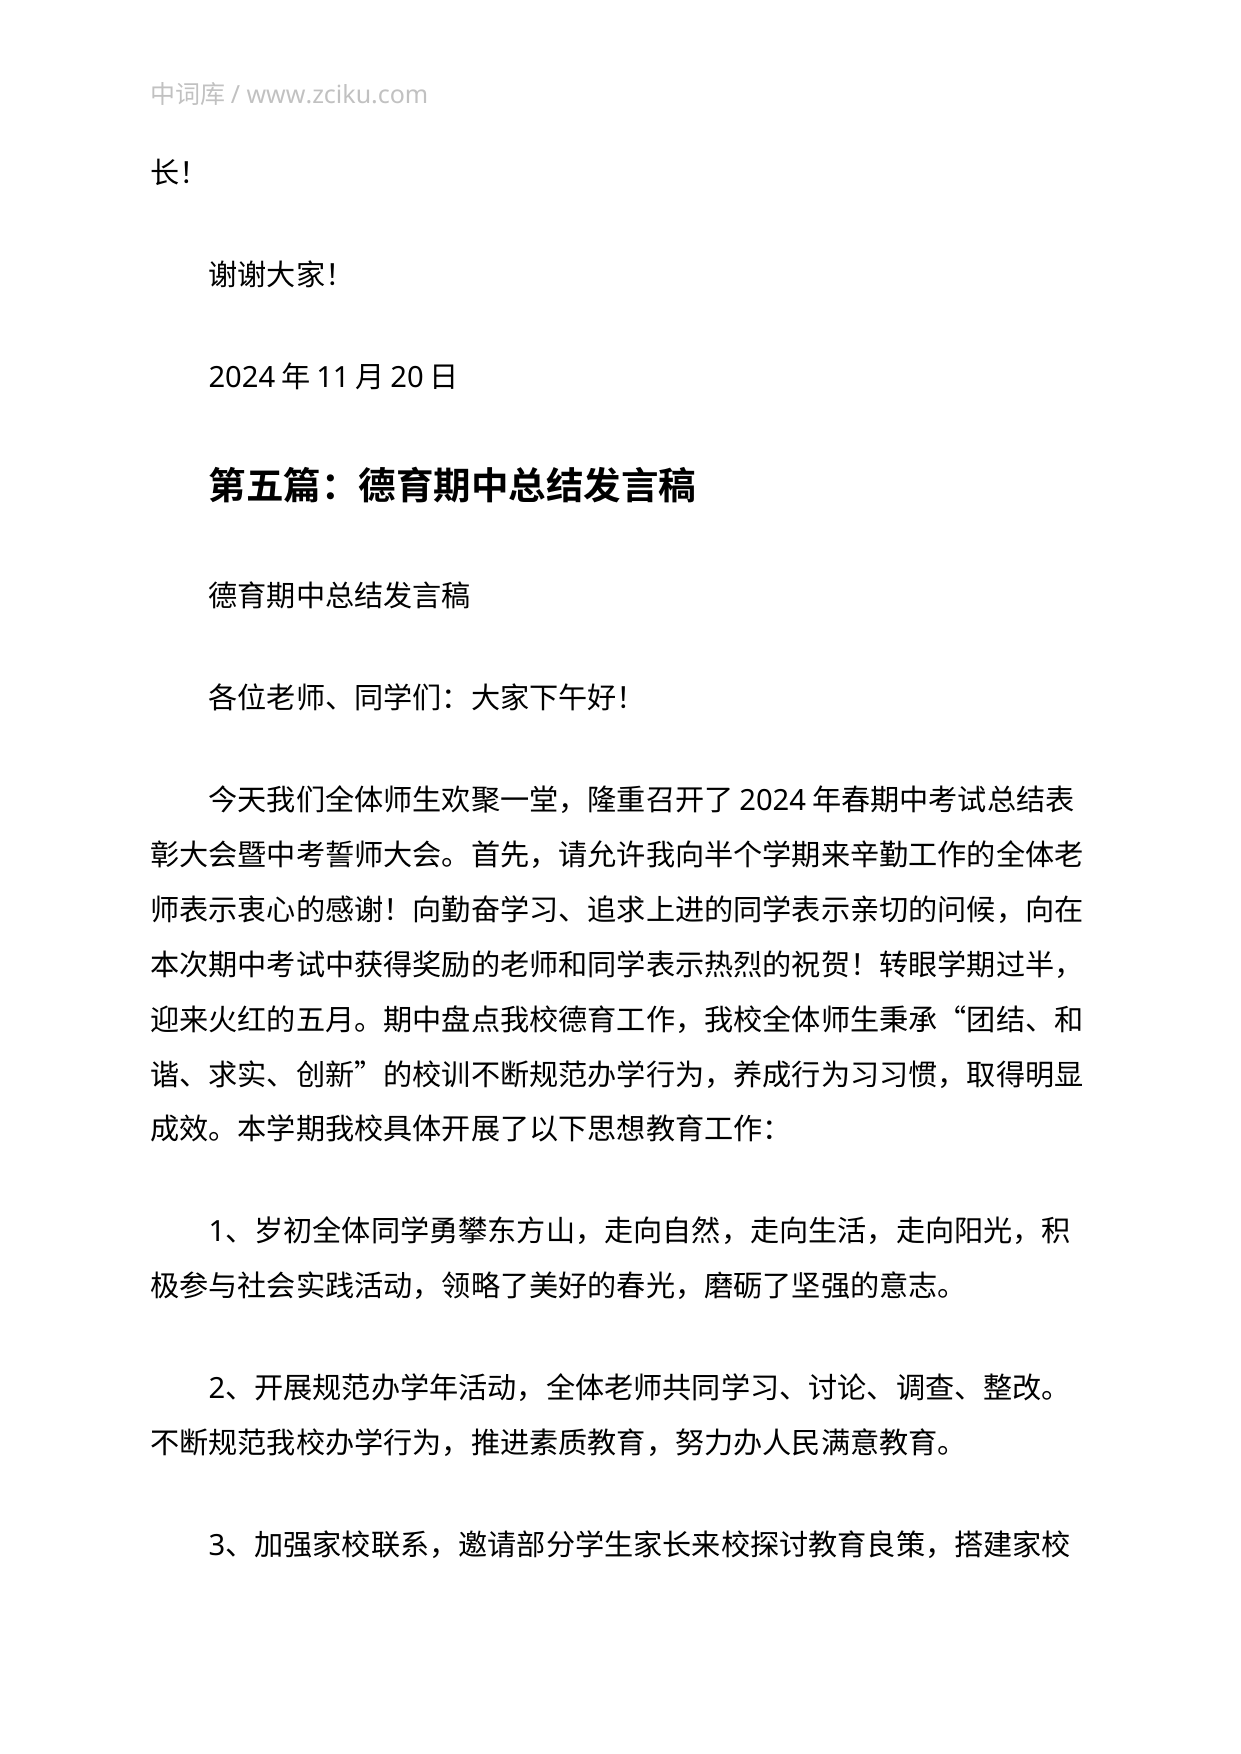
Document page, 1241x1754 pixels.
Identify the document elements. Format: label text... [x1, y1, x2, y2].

text 2、开展规范办学年活动，全体老师共同学习、讨论、调查、整改。不断规范我校办学行为，推进素质教育，努力办人民满意教育。 [150, 1364, 1090, 1462]
text 德育期中总结发言稿 [150, 573, 1090, 615]
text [150, 1521, 1090, 1564]
text 1、岁初全体同学勇攀东方山，走向自然，走向生活，走向阳光，积极参与社会实践活动，领略了美好的春光，磨砺了坚强的意志。 [150, 1208, 1090, 1305]
text 谢谢大家！ [150, 252, 1090, 294]
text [150, 150, 1090, 192]
text 各位老师、同学们：大家下午好！ [150, 675, 1090, 717]
text 今天我们全体师生欢聚一堂，隆重召开了2024年春期中考试总结表彰大会暨中考誓师大会。首先，请允许我向半个学期来辛勤工作的全体老师表示衷心的感谢！向勤奋学习、追求上进的同学表示亲切的问候，向在本次期中考试中获得奖励的老师和同学表示热烈的祝贺！转眼学期过半，迎来火红的五月。期中盘点我校德育工作，我校全体师生秉承“团结、和谐、求实、创新”的校训不断规范办学行为，养成行为习习惯，取得明显成效。本学期我校具体开展了以下思想教育工作： [150, 776, 1090, 1148]
text 第五篇：德育期中总结发言稿 [150, 456, 1090, 510]
text 2024年11月20日 [150, 353, 1090, 396]
